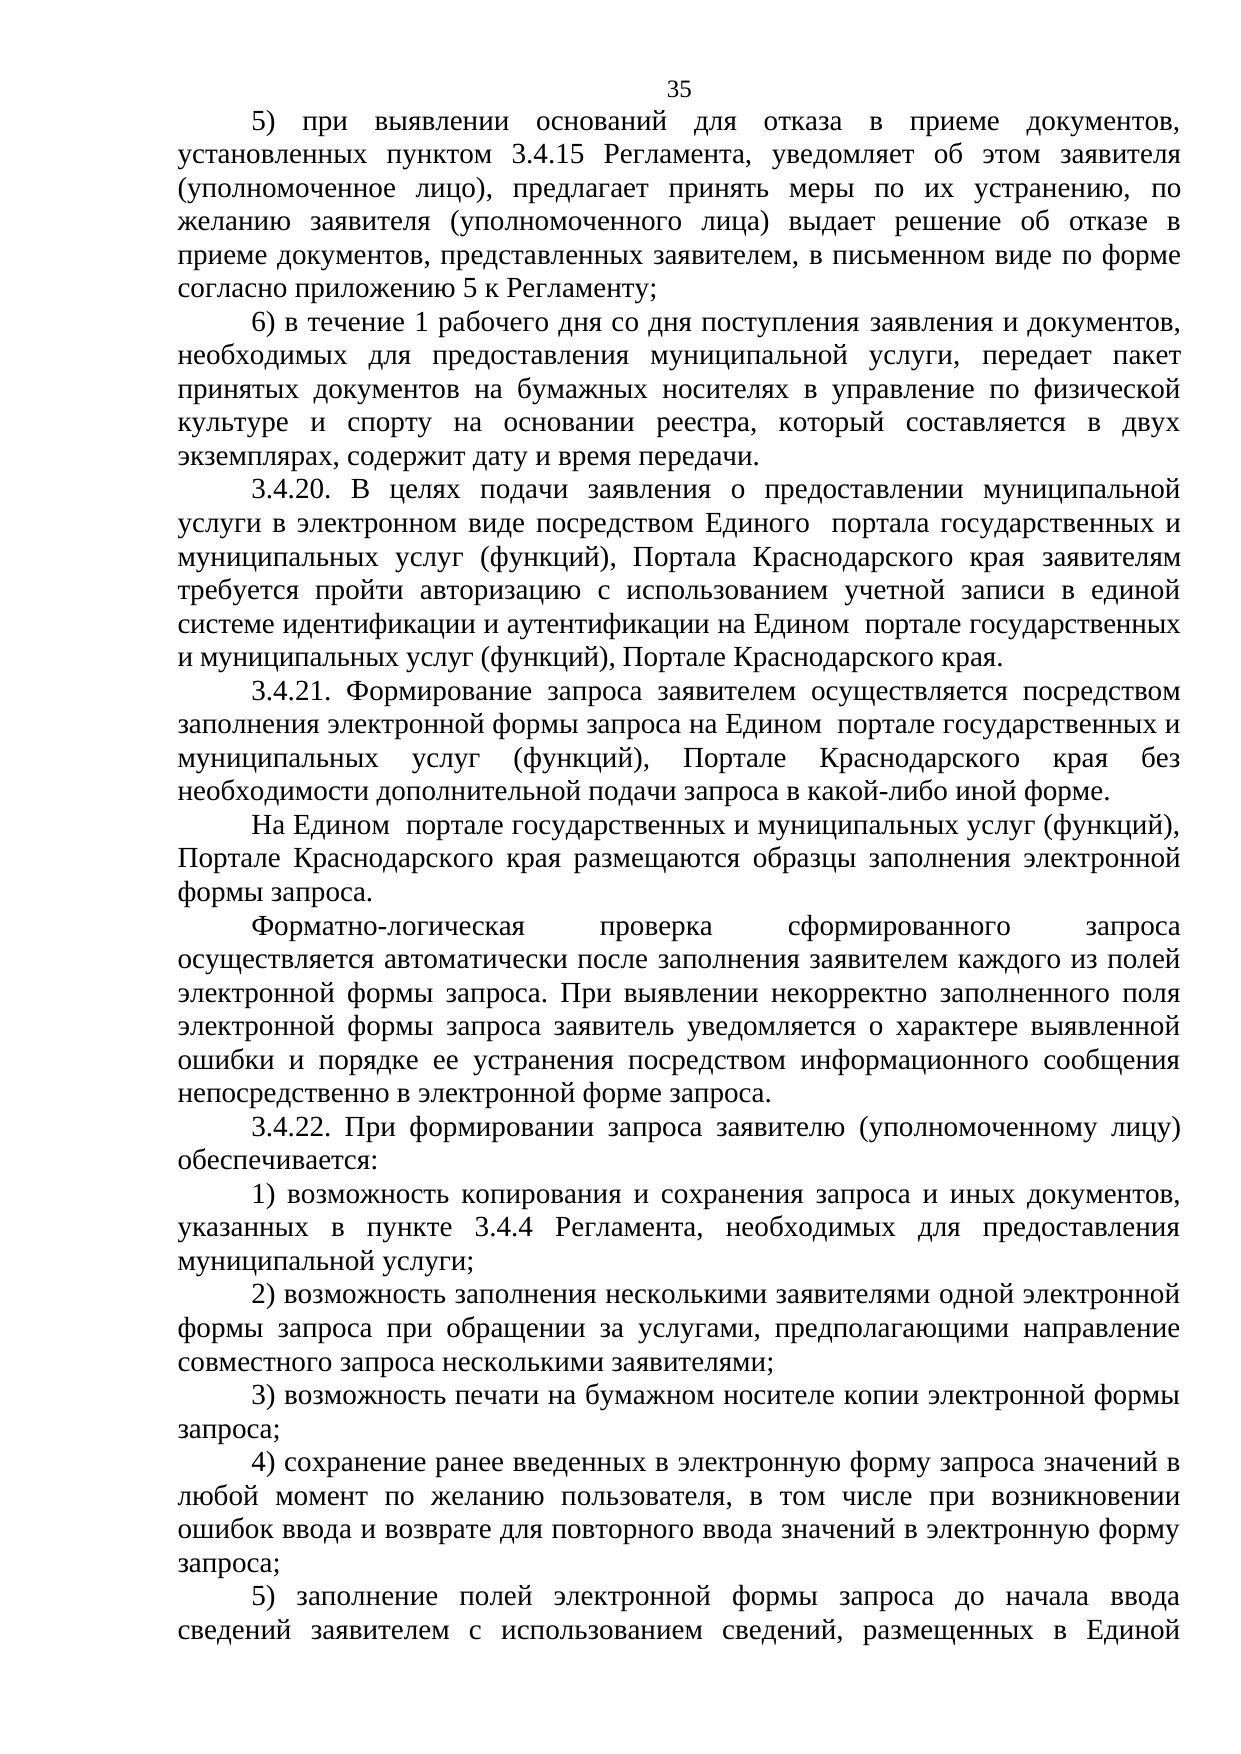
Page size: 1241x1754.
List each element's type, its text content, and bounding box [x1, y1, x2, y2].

text 1) возможность копирования и сохранения запроса и иных документов, указанных в пункте 3.4.4 Регламента, необходимых для предоставления муниципальной услуги; [177, 1176, 1181, 1277]
text 3.4.20. В целях подачи заявления о предоставлении муниципальной услуги в электронном виде посредством Единого портала государственных и муниципальных услуг (функций), Портала Краснодарского края заявителям требуется пройти авторизацию с использованием учетной записи в единой системе идентификации и аутентификации на Едином портале государственных и муниципальных услуг (функций), Портале Краснодарского края. [177, 472, 1181, 673]
text 3.4.21. Формирование запроса заявителем осуществляется посредством заполнения электронной формы запроса на Едином портале государственных и муниципальных услуг (функций), Портале Краснодарского края без необходимости дополнительной подачи запроса в какой-либо иной форме. [177, 673, 1181, 807]
text 2) возможность заполнения несколькими заявителями одной электронной формы запроса при обращении за услугами, предполагающими направление совместного запроса несколькими заявителями; [177, 1277, 1181, 1377]
text 3.4.22. При формировании запроса заявителю (уполномоченному лицу) обеспечивается: [177, 1109, 1181, 1176]
text 4) сохранение ранее введенных в электронную форму запроса значений в любой момент по желанию пользователя, в том числе при возникновении ошибок ввода и возврате для повторного ввода значений в электронную форму запроса; [177, 1444, 1181, 1578]
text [177, 1578, 1181, 1646]
text 6) в течение 1 рабочего дня со дня поступления заявления и документов, необходимых для предоставления муниципальной услуги, передает пакет принятых документов на бумажных носителях в управление по физической культуре и спорту на основании реестра, который составляется в двух экземплярах, содержит дату и время передачи. [177, 304, 1181, 472]
text На Едином портале государственных и муниципальных услуг (функций), Портале Краснодарского края размещаются образцы заполнения электронной формы запроса. [177, 807, 1181, 908]
text 3) возможность печати на бумажном носителе копии электронной формы запроса; [177, 1377, 1181, 1444]
text Форматно-логическая проверка сформированного запроса осуществляется автоматически после заполнения заявителем каждого из полей электронной формы запроса. При выявлении некорректно заполненного поля электронной формы запроса заявитель уведомляется о характере выявленной ошибки и порядке ее устранения посредством информационного сообщения непосредственно в электронной форме запроса. [177, 908, 1181, 1109]
text 5) при выявлении оснований для отказа в приеме документов, установленных пунктом 3.4.15 Регламента, уведомляет об этом заявителя (уполномоченное лицо), предлагает принять меры по их устранению, по желанию заявителя (уполномоченного лица) выдает решение об отказе в приеме документов, представленных заявителем, в письменном виде по форме согласно приложению 5 к Регламенту; [177, 103, 1181, 304]
